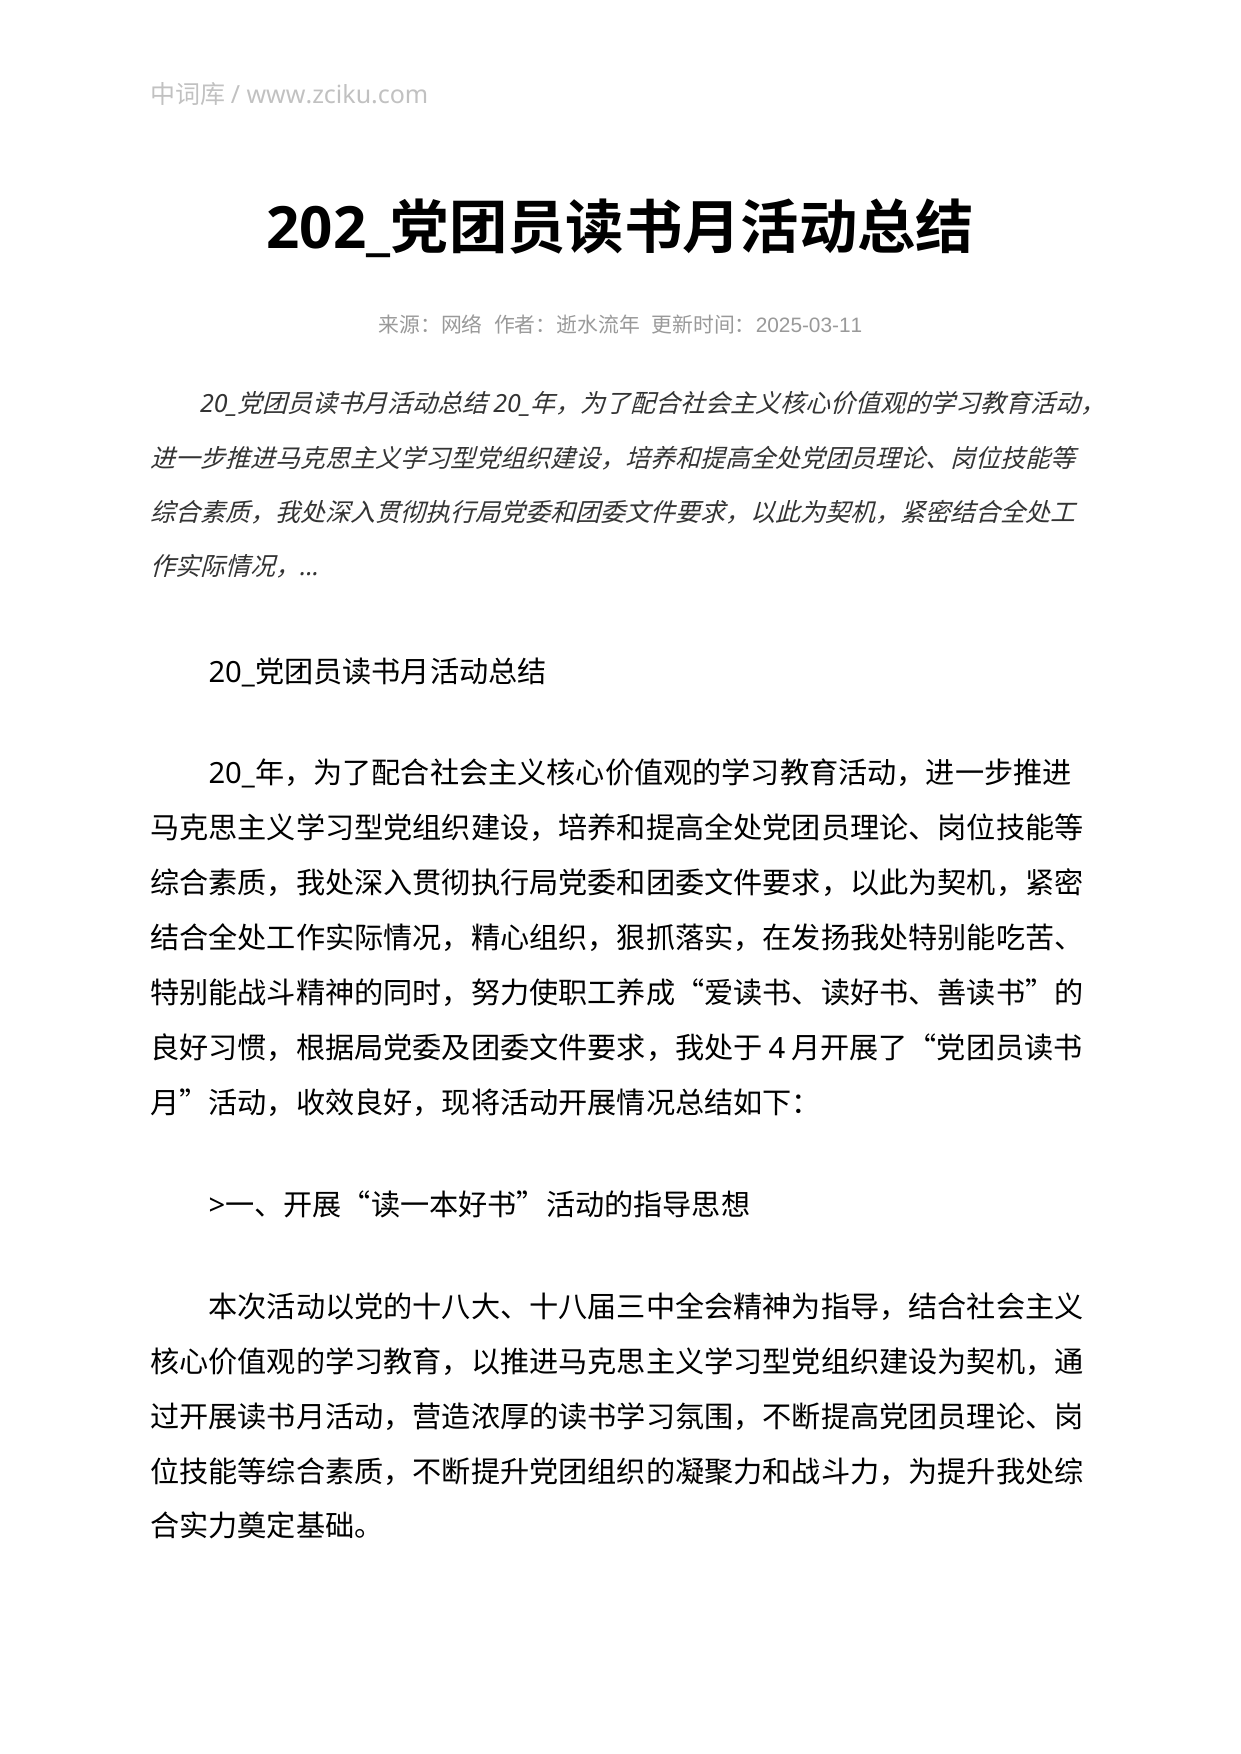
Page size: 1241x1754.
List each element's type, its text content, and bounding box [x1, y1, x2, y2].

text 20_年，为了配合社会主义核心价值观的学习教育活动，进一步推进马克思主义学习型党组织建设，培养和提高全处党团员理论、岗位技能等综合素质，我处深入贯彻执行局党委和团委文件要求，以此为契机，紧密结合全处工作实际情况，精心组织，狠抓落实，在发扬我处特别能吃苦、特别能战斗精神的同时，努力使职工养成“爱读书、读好书、善读书”的良好习惯，根据局党委及团委文件要求，我处于4月开展了“党团员读书月”活动，收效良好，现将活动开展情况总结如下： [150, 750, 1090, 1122]
text 20_党团员读书月活动总结 [150, 648, 1090, 691]
text 来源：网络 作者：逝水流年 更新时间：2025-03-11 [150, 313, 1090, 337]
text >一、开展“读一本好书”活动的指导思想 [150, 1181, 1090, 1224]
subtitle 202_党团员读书月活动总结 [150, 181, 1090, 266]
text 20_党团员读书月活动总结 20_年，为了配合社会主义核心价值观的学习教育活动，进一步推进马克思主义学习型党组织建设，培养和提高全处党团员理论、岗位技能等综合素质，我处深入贯彻执行局党委和团委文件要求，以此为契机，紧密结合全处工作实际情况，... [150, 384, 1090, 583]
text 本次活动以党的十八大、十八届三中全会精神为指导，结合社会主义核心价值观的学习教育，以推进马克思主义学习型党组织建设为契机，通过开展读书月活动，营造浓厚的读书学习氛围，不断提高党团员理论、岗位技能等综合素质，不断提升党团组织的凝聚力和战斗力，为提升我处综合实力奠定基础。 [150, 1283, 1090, 1545]
